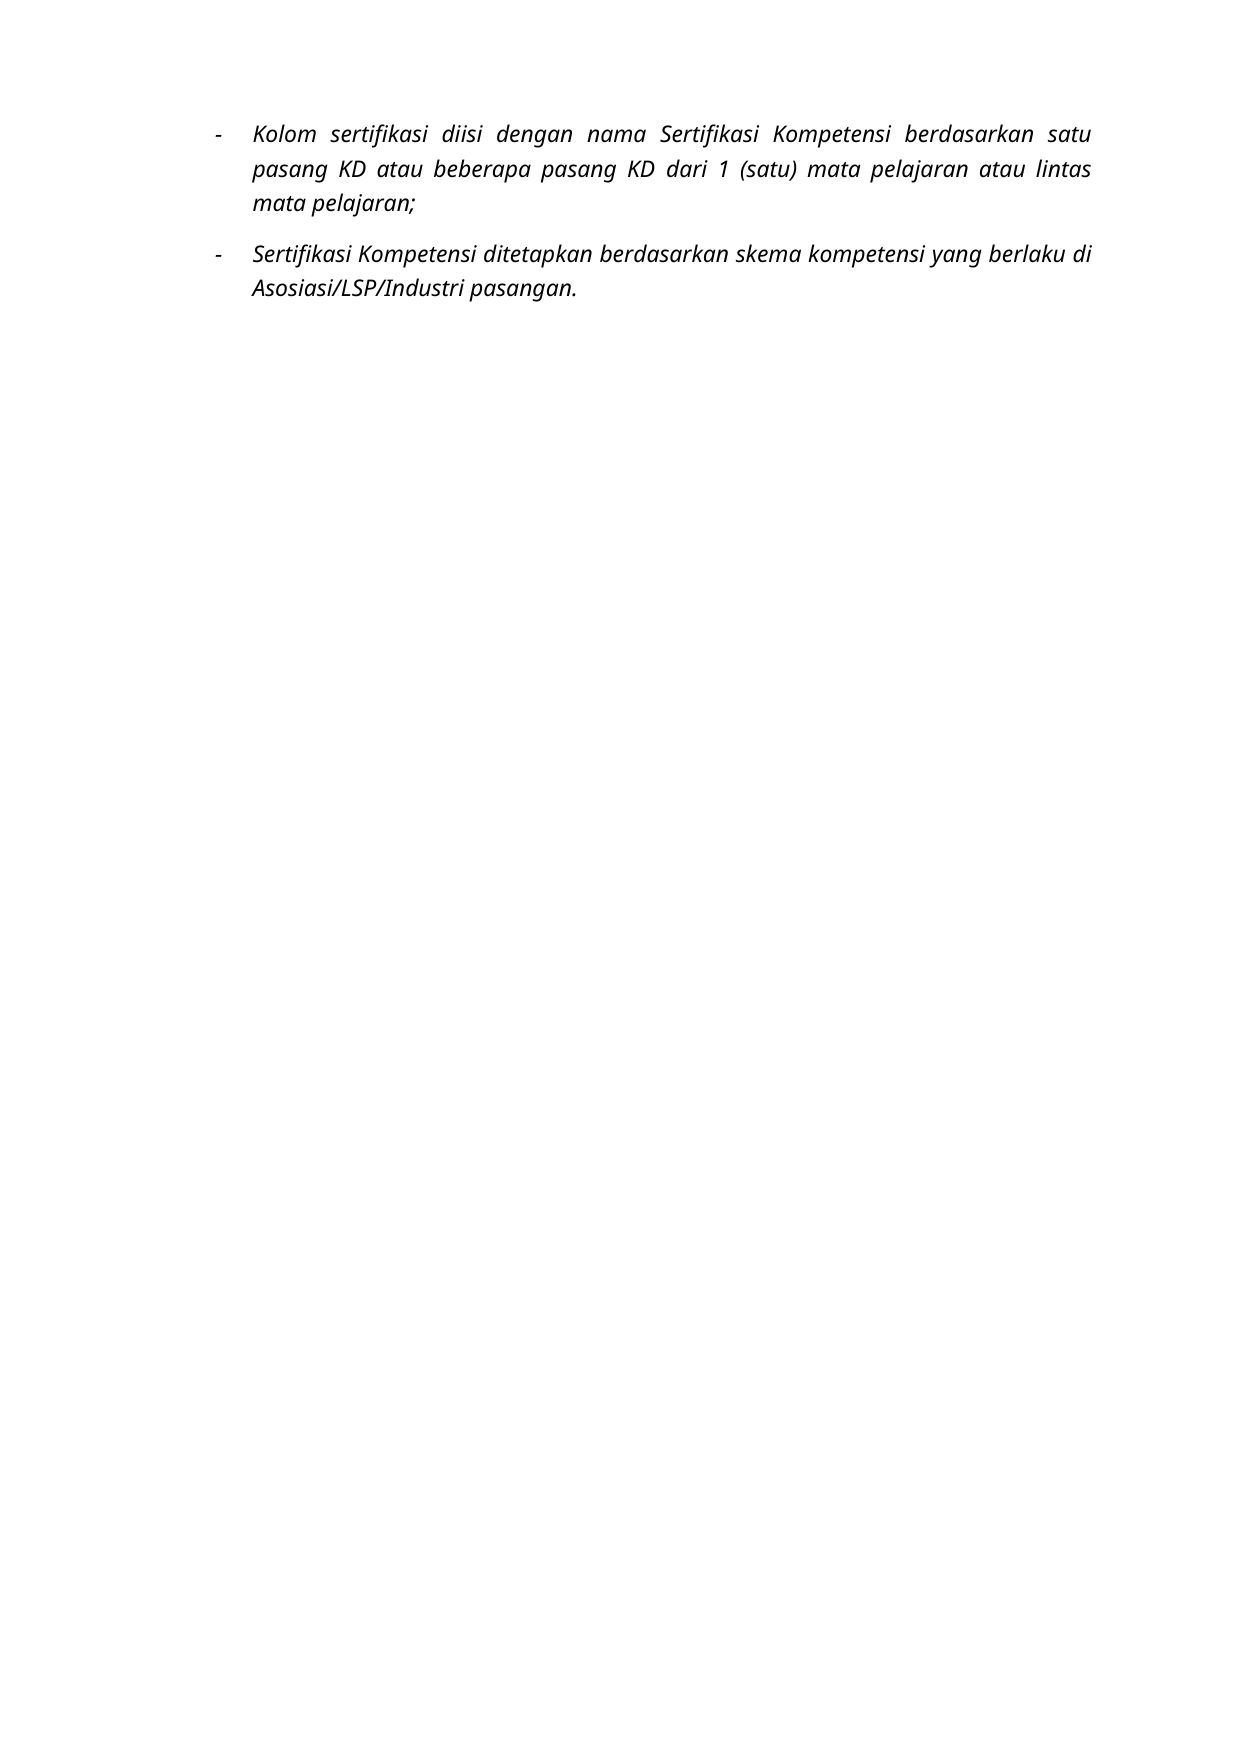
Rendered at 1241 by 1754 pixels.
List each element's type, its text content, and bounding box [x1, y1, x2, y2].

list Sertifikasi Kompetensi ditetapkan berdasarkan skema kompetensi yang berlaku di Asosiasi/LSP/Industri pasangan. [215, 238, 1092, 303]
list Kolom sertifikasi diisi dengan nama Sertifikasi Kompetensi berdasarkan satu pasang KD atau beberapa pasang KD dari 1 (satu) mata pelajaran atau lintas mata pelajaran; [215, 118, 1092, 218]
